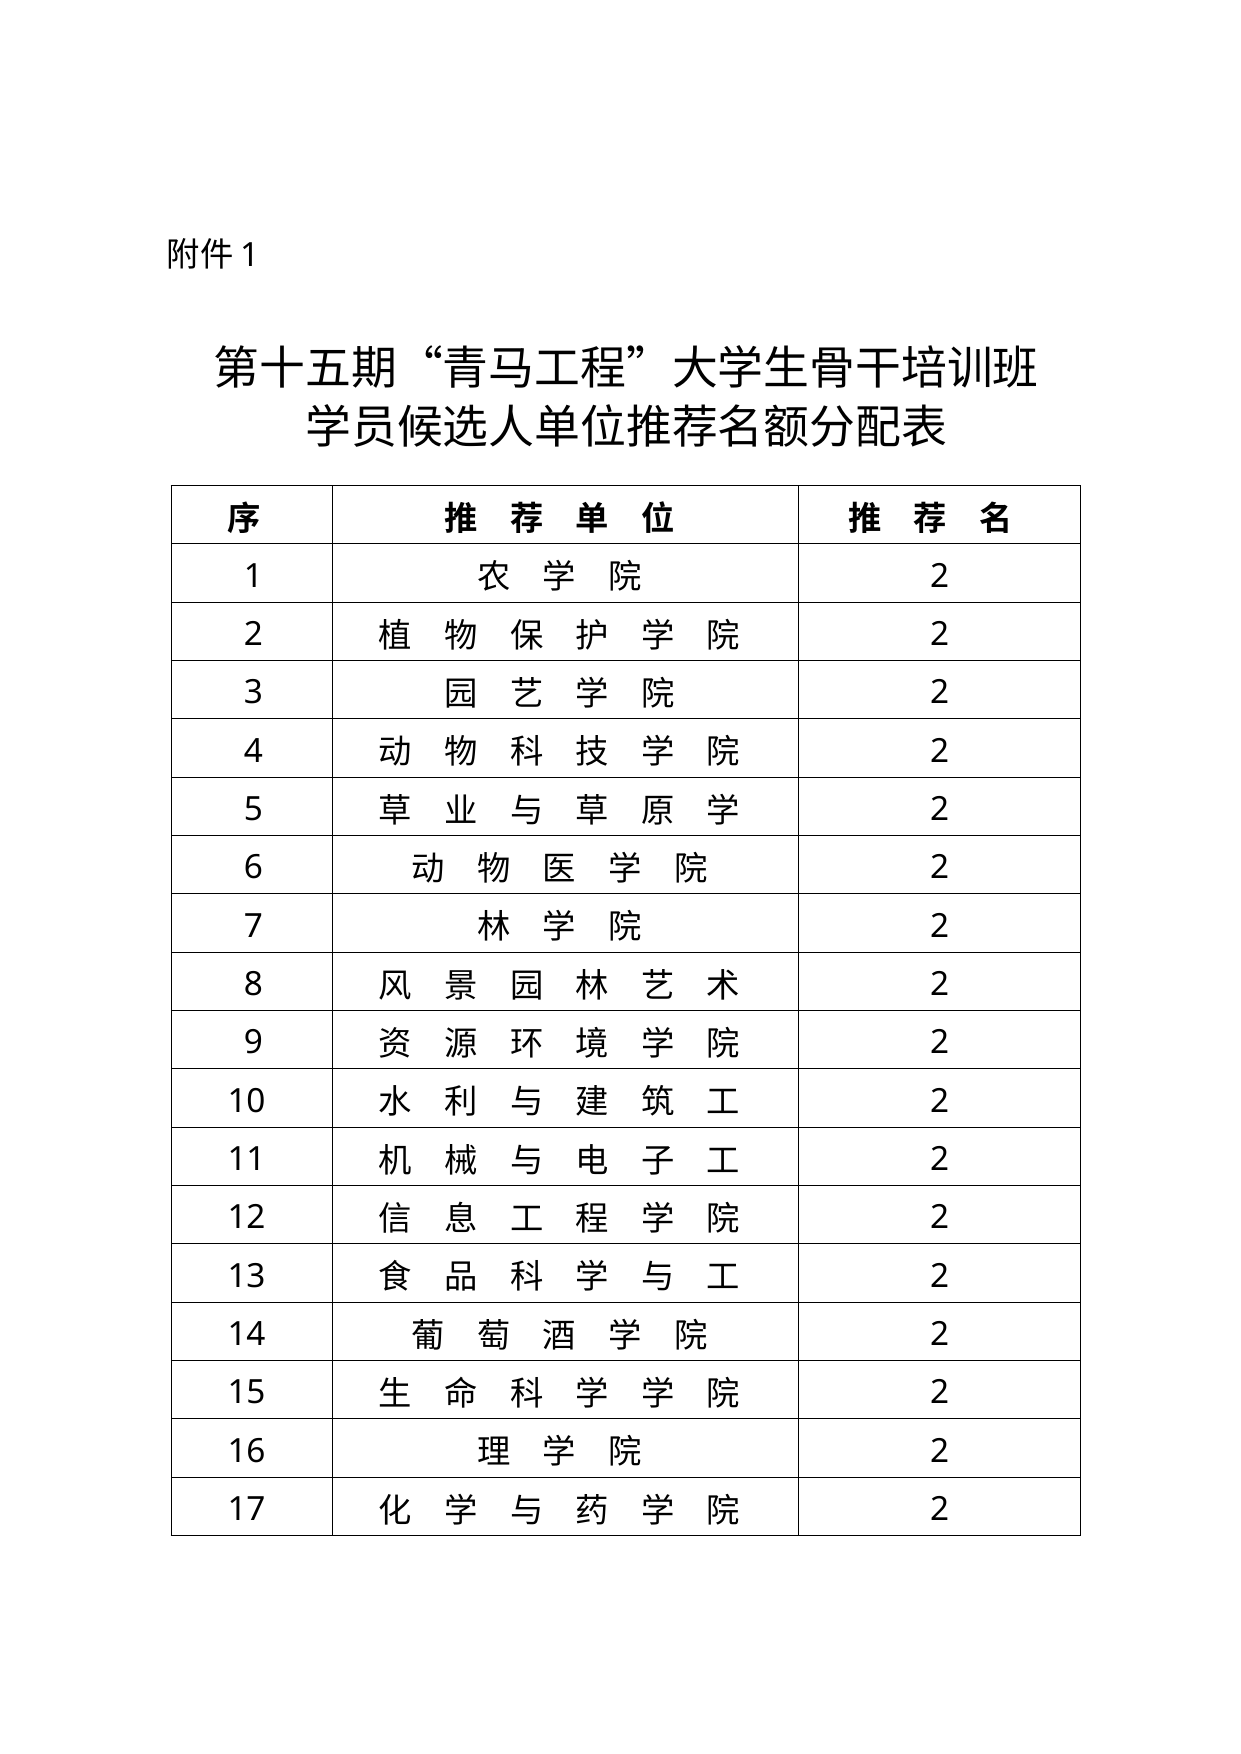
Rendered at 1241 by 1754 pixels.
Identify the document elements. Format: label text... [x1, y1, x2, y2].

table_cell 林学院 [333, 894, 798, 952]
table_cell 风景园林艺术学院 [333, 953, 798, 1010]
table_cell 8 [172, 953, 332, 1010]
table_cell 13 [172, 1244, 332, 1302]
table_header 序号 [172, 486, 332, 543]
table_cell 2 [799, 1361, 1080, 1418]
table_header 推荐单位 [333, 486, 798, 543]
table_cell 2 [799, 1069, 1080, 1127]
table_cell 化学与药学院 [333, 1478, 798, 1535]
table_cell 2 [799, 1244, 1080, 1302]
table_cell 葡萄酒学院 [333, 1303, 798, 1360]
table_cell 10 [172, 1069, 332, 1127]
table_cell 2 [799, 544, 1080, 602]
table_cell 2 [799, 1303, 1080, 1360]
table_cell 6 [172, 836, 332, 893]
table_cell 5 [172, 778, 332, 835]
table_cell 2 [172, 603, 332, 660]
table_cell 17 [172, 1478, 332, 1535]
table_cell 2 [799, 603, 1080, 660]
table_cell 15 [172, 1361, 332, 1418]
table_cell 2 [799, 894, 1080, 952]
table_cell 7 [172, 894, 332, 952]
table_cell 理学院 [333, 1419, 798, 1477]
table_cell 2 [799, 661, 1080, 718]
table_cell 生命科学学院 [333, 1361, 798, 1418]
table_cell 3 [172, 661, 332, 718]
table_cell 2 [799, 778, 1080, 835]
table_cell 2 [799, 1478, 1080, 1535]
table_header 推荐名额 [799, 486, 1080, 543]
table_cell 4 [172, 719, 332, 777]
table_cell 2 [799, 836, 1080, 893]
table_cell 植物保护学院 [333, 603, 798, 660]
table_cell 2 [799, 953, 1080, 1010]
table_cell 草业与草原学院 [333, 778, 798, 835]
table_cell 16 [172, 1419, 332, 1477]
table_cell 1 [172, 544, 332, 602]
text 附件1 [167, 219, 1085, 278]
table_cell 2 [799, 1186, 1080, 1243]
table_cell 资源环境学院 [333, 1011, 798, 1068]
table_cell 2 [799, 1011, 1080, 1068]
text 学员候选人单位推荐名额分配表 [167, 396, 1085, 455]
table_cell 园艺学院 [333, 661, 798, 718]
table_cell 14 [172, 1303, 332, 1360]
table_cell 水利与建筑工程学院 [333, 1069, 798, 1127]
table_cell 食品科学与工程学院 [333, 1244, 798, 1302]
table_cell 2 [799, 719, 1080, 777]
text 第十五期“青马工程”大学生骨干培训班 [167, 338, 1085, 396]
table_cell 12 [172, 1186, 332, 1243]
table_cell 9 [172, 1011, 332, 1068]
table_cell 2 [799, 1419, 1080, 1477]
table_cell 信息工程学院 [333, 1186, 798, 1243]
table_cell 动物医学院 [333, 836, 798, 893]
table_cell 11 [172, 1128, 332, 1185]
table_cell 机械与电子工程学院 [333, 1128, 798, 1185]
table_cell 动物科技学院 [333, 719, 798, 777]
table_cell 农学院 [333, 544, 798, 602]
table_cell 2 [799, 1128, 1080, 1185]
